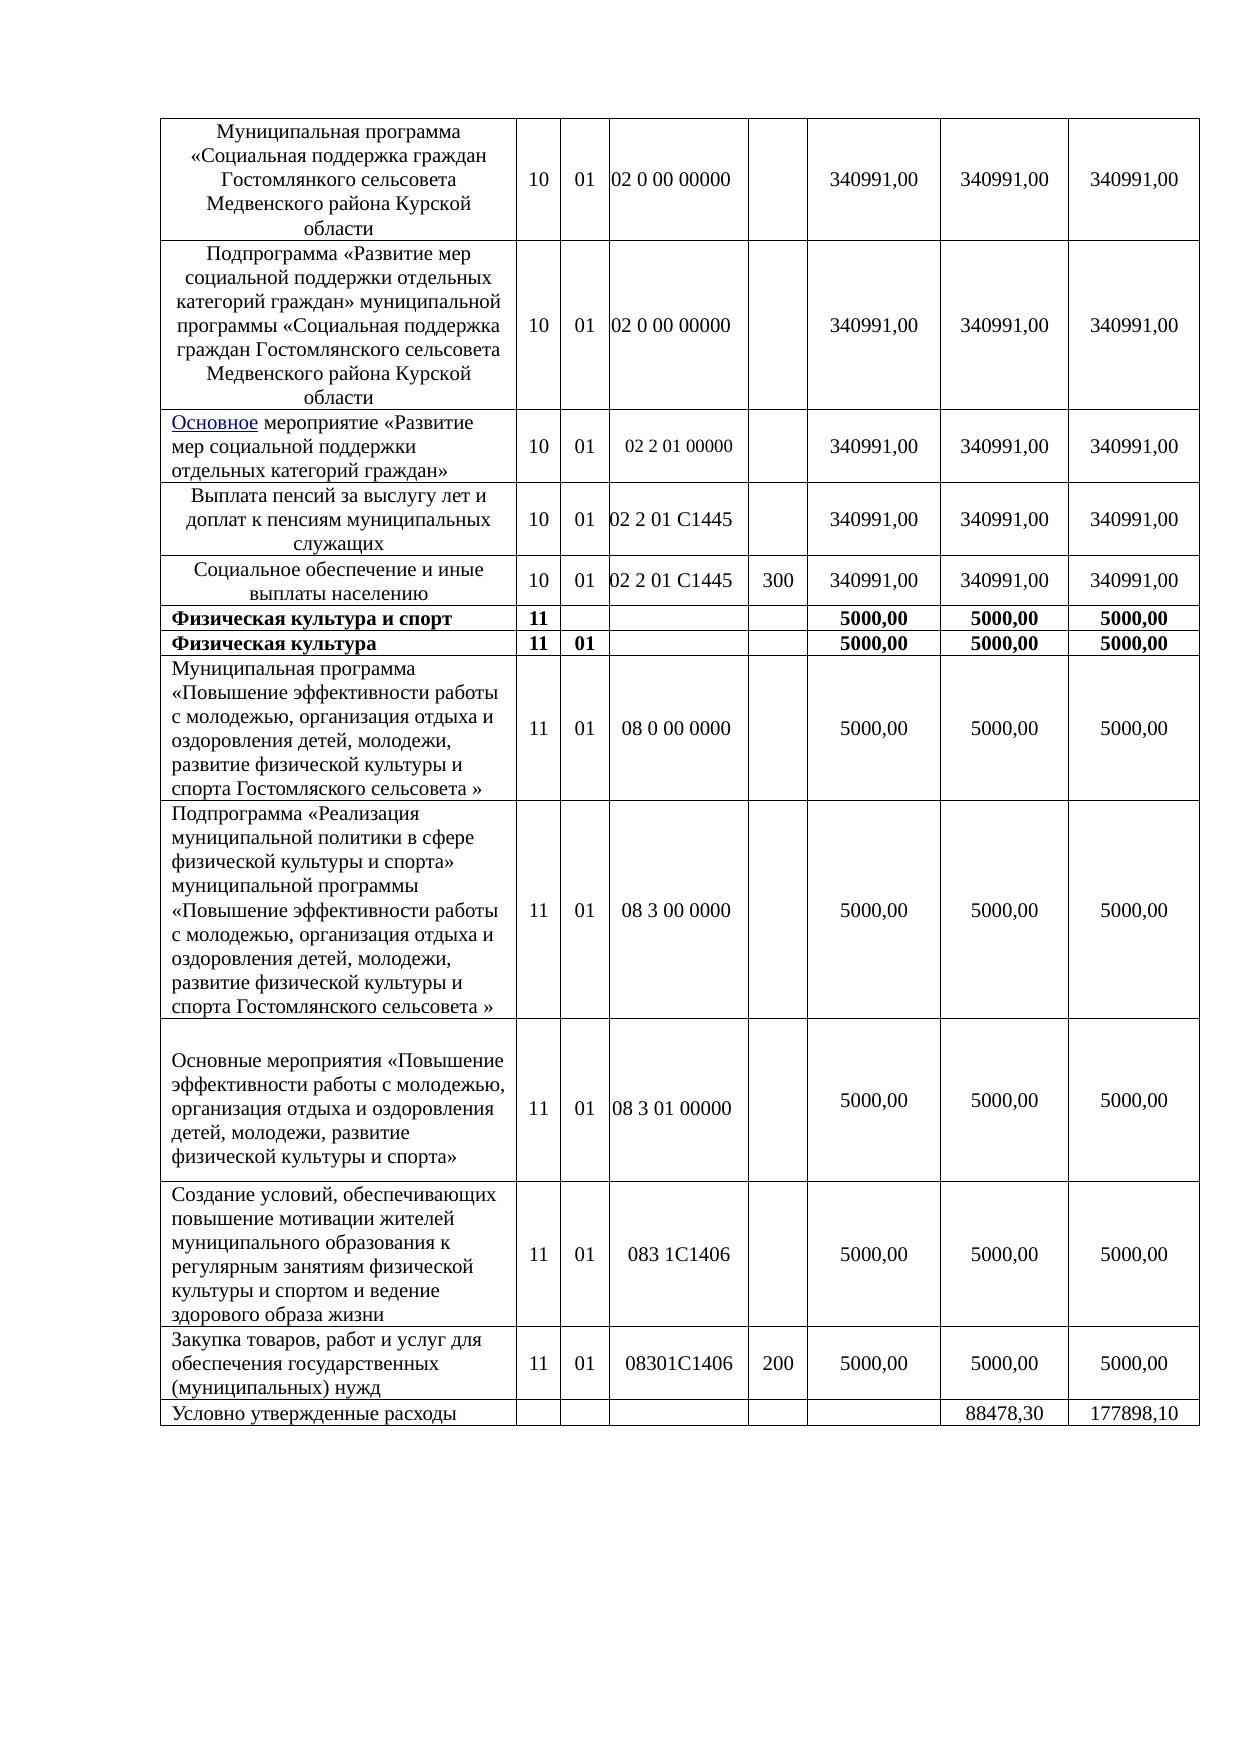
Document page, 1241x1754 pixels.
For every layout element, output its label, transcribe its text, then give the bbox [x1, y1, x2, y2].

table_cell 340991,00 [941, 556, 1068, 604]
table_cell 11 [517, 656, 560, 800]
table_cell 10 [517, 483, 560, 555]
table_cell 02 2 01 С1445 [610, 556, 748, 604]
table_cell 10 [517, 556, 560, 604]
table_cell 02 2 01 С1445 [610, 483, 748, 555]
table_cell [749, 1400, 807, 1424]
table_cell 5000,00 [941, 631, 1068, 655]
table_cell Основные мероприятия «Повышение эффективности работы с молодежью, организация отдыха и оздоровления детей, молодежи, развитие физической культуры и спорта» [161, 1019, 516, 1181]
table_cell [561, 606, 609, 630]
table_cell [808, 1400, 940, 1424]
table_cell [610, 1400, 748, 1424]
table_cell 01 [561, 119, 609, 239]
table_cell [749, 606, 807, 630]
table_cell 5000,00 [941, 801, 1068, 1018]
table_cell 08 3 00 0000 [610, 801, 748, 1018]
table_cell 10 [517, 241, 560, 409]
table_cell 5000,00 [808, 606, 940, 630]
table_cell 5000,00 [808, 656, 940, 800]
table_cell Физическая культура и спорт [161, 606, 516, 630]
table_cell 083 1С1406 [610, 1182, 748, 1326]
table_cell 02 0 00 00000 [610, 241, 748, 409]
table_cell 01 [561, 241, 609, 409]
table_cell 01 [561, 410, 609, 482]
table_cell [749, 410, 807, 482]
table_cell 5000,00 [1069, 1019, 1199, 1181]
table_cell 11 [517, 1182, 560, 1326]
table_cell 02 2 01 00000 [610, 410, 748, 482]
table_cell 01 [561, 1327, 609, 1399]
table_cell [749, 1182, 807, 1326]
table_cell [749, 801, 807, 1018]
table_cell 08301С1406 [610, 1327, 748, 1399]
table_cell Выплата пенсий за выслугу лет и доплат к пенсиям муниципальных служащих [161, 483, 516, 555]
table_cell Физическая культура [161, 631, 516, 655]
table_cell Муниципальная программа «Повышение эффективности работы с молодежью, организация отдыха и оздоровления детей, молодежи, развитие физической культуры и спорта Гостомляского сельсовета » [161, 656, 516, 800]
table_cell [749, 1019, 807, 1181]
table_cell 5000,00 [1069, 1327, 1199, 1399]
table_cell 5000,00 [941, 606, 1068, 630]
table_cell Подпрограмма «Реализация муниципальной политики в сфере физической культуры и спорта» муниципальной программы «Повышение эффективности работы с молодежью, организация отдыха и оздоровления детей, молодежи, развитие физической культуры и спорта Гостомлянского сельсовета » [161, 801, 516, 1018]
table_cell 08 3 01 00000 [610, 1019, 748, 1181]
table_cell 340991,00 [941, 119, 1068, 239]
table_cell [749, 483, 807, 555]
table_cell [610, 606, 748, 630]
table_cell [610, 631, 748, 655]
table_cell Подпрограмма «Развитие мер социальной поддержки отдельных категорий граждан» муниципальной программы «Социальная поддержка граждан Гостомлянского сельсовета Медвенского района Курской области [161, 241, 516, 409]
table_cell 340991,00 [941, 410, 1068, 482]
table_cell Основное мероприятие «Развитие мер социальной поддержки отдельных категорий граждан» [161, 410, 516, 482]
table_cell 340991,00 [808, 410, 940, 482]
table_cell 5000,00 [941, 1182, 1068, 1326]
table_cell 340991,00 [1069, 483, 1199, 555]
table_cell 08 0 00 0000 [610, 656, 748, 800]
table_cell 11 [517, 1019, 560, 1181]
table_cell 5000,00 [808, 1327, 940, 1399]
table_cell 340991,00 [808, 241, 940, 409]
table_cell 01 [561, 631, 609, 655]
table_cell 11 [517, 801, 560, 1018]
table_cell 01 [561, 556, 609, 604]
table_cell Социальное обеспечение и иные выплаты населению [161, 556, 516, 604]
table_cell 340991,00 [808, 119, 940, 239]
table_cell [749, 119, 807, 239]
table_cell Условно утвержденные расходы [161, 1400, 516, 1424]
table_cell Муниципальная программа «Социальная поддержка граждан Гостомлянкого сельсовета Медвенского района Курской области [161, 119, 516, 239]
table_cell 5000,00 [808, 631, 940, 655]
table_cell 200 [749, 1327, 807, 1399]
table_cell 5000,00 [1069, 606, 1199, 630]
table_cell 340991,00 [1069, 410, 1199, 482]
table_cell 300 [749, 556, 807, 604]
table_cell 5000,00 [941, 1327, 1068, 1399]
table_cell 01 [561, 656, 609, 800]
table_cell 5000,00 [1069, 631, 1199, 655]
table_cell Закупка товаров, работ и услуг для обеспечения государственных (муниципальных) нужд [161, 1327, 516, 1399]
table_cell 10 [517, 119, 560, 239]
table_cell 5000,00 [808, 1019, 940, 1181]
table_cell [749, 656, 807, 800]
table_cell 177898,10 [1069, 1400, 1199, 1424]
table_cell 01 [561, 483, 609, 555]
table_cell 01 [561, 1182, 609, 1326]
table_cell 11 [517, 606, 560, 630]
table_cell 11 [517, 1327, 560, 1399]
table_cell 340991,00 [1069, 556, 1199, 604]
table_cell 88478,30 [941, 1400, 1068, 1424]
table_cell 01 [561, 1019, 609, 1181]
table_cell 340991,00 [941, 483, 1068, 555]
table_cell [561, 1400, 609, 1424]
table_cell 340991,00 [808, 483, 940, 555]
table_cell 10 [517, 410, 560, 482]
table_cell 340991,00 [1069, 241, 1199, 409]
table_cell 5000,00 [808, 1182, 940, 1326]
table_cell 340991,00 [941, 241, 1068, 409]
table_cell 5000,00 [1069, 801, 1199, 1018]
table_cell 340991,00 [1069, 119, 1199, 239]
table_cell 11 [517, 631, 560, 655]
table_cell 5000,00 [941, 1019, 1068, 1181]
table_cell [517, 1400, 560, 1424]
table_cell 02 0 00 00000 [610, 119, 748, 239]
table_cell 5000,00 [1069, 1182, 1199, 1326]
table_cell 5000,00 [941, 656, 1068, 800]
table_cell 5000,00 [1069, 656, 1199, 800]
table_cell Создание условий, обеспечивающих повышение мотивации жителей муниципального образования к регулярным занятиям физической культуры и спортом и ведение здорового образа жизни [161, 1182, 516, 1326]
table_cell 01 [561, 801, 609, 1018]
table_cell 5000,00 [808, 801, 940, 1018]
table_cell 340991,00 [808, 556, 940, 604]
table_cell [749, 631, 807, 655]
table_cell [749, 241, 807, 409]
